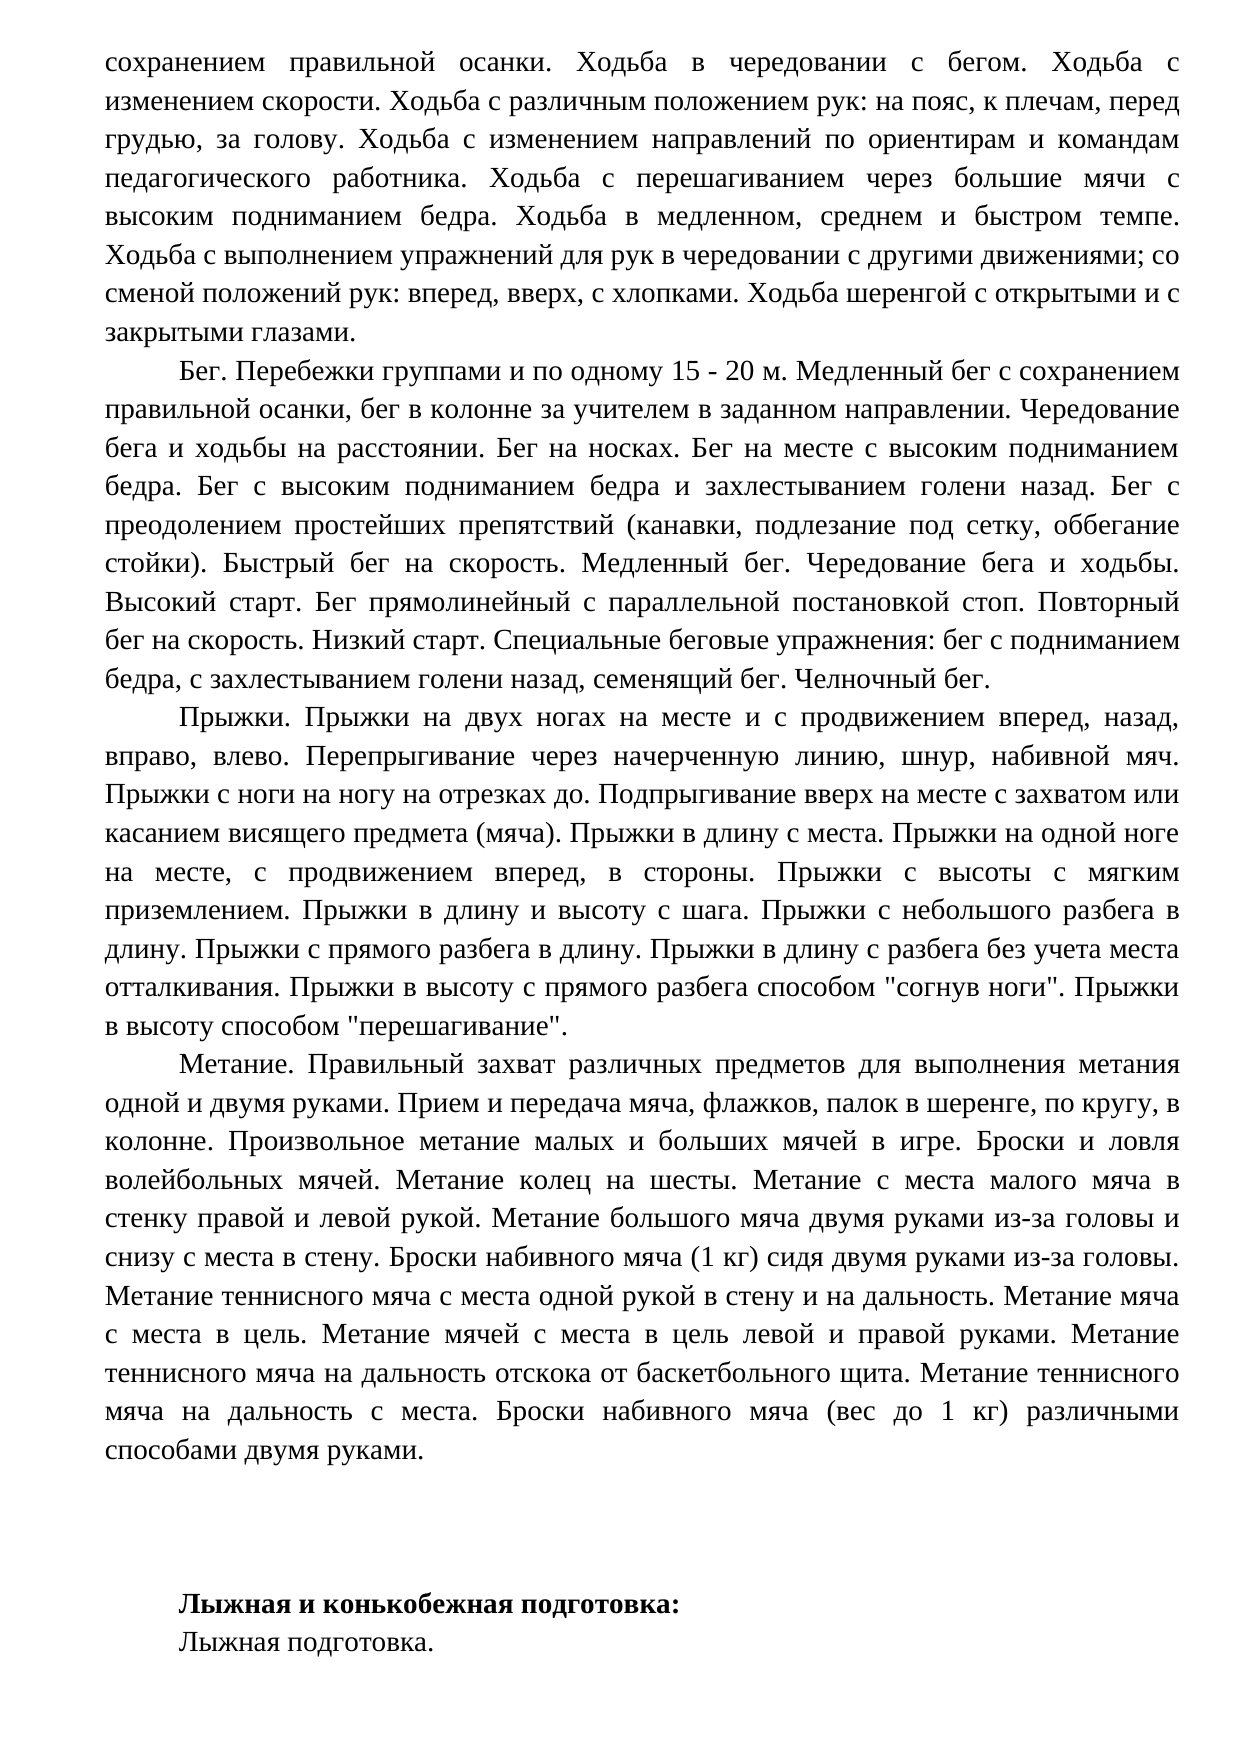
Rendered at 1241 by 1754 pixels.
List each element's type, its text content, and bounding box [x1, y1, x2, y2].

list Прыжки. Прыжки на двух ногах на месте и с продвижением вперед, назад, вправо, влево. Перепрыгивание через начерченную линию, шнур, набивной мяч. Прыжки с ноги на ногу на отрезках до. Подпрыгивание вверх на месте с захватом или касанием висящего предмета (мяча). Прыжки в длину с места. Прыжки на одной ноге на месте, с продвижением вперед, в стороны. Прыжки с высоты с мягким приземлением. Прыжки в длину и высоту с шага. Прыжки с небольшого разбега в длину. Прыжки с прямого разбега в длину. Прыжки в длину с разбега без учета места отталкивания. Прыжки в высоту с прямого разбега способом "согнув ноги". Прыжки в высоту способом "перешагивание". [104, 699, 1181, 1041]
list Лыжная подготовка. [104, 1624, 1181, 1658]
list Лыжная и конькобежная подготовка: [104, 1586, 1181, 1619]
list Бег. Перебежки группами и по одному 15 - 20 м. Медленный бег с сохранением правильной осанки, бег в колонне за учителем в заданном направлении. Чередование бега и ходьбы на расстоянии. Бег на носках. Бег на месте с высоким подниманием бедра. Бег с высоким подниманием бедра и захлестыванием голени назад. Бег с преодолением простейших препятствий (канавки, подлезание под сетку, оббегание стойки). Быстрый бег на скорость. Медленный бег. Чередование бега и ходьбы. Высокий старт. Бег прямолинейный с параллельной постановкой стоп. Повторный бег на скорость. Низкий старт. Специальные беговые упражнения: бег с подниманием бедра, с захлестыванием голени назад, семенящий бег. Челночный бег. [104, 353, 1181, 694]
list Метание. Правильный захват различных предметов для выполнения метания одной и двумя руками. Прием и передача мяча, флажков, палок в шеренге, по кругу, в колонне. Произвольное метание малых и больших мячей в игре. Броски и ловля волейбольных мячей. Метание колец на шесты. Метание с места малого мяча в стенку правой и левой рукой. Метание большого мяча двумя руками из-за головы и снизу с места в стену. Броски набивного мяча (1 кг) сидя двумя руками из-за головы. Метание теннисного мяча с места одной рукой в стену и на дальность. Метание мяча с места в цель. Метание мячей с места в цель левой и правой руками. Метание теннисного мяча на дальность отскока от баскетбольного щита. Метание теннисного мяча на дальность с места. Броски набивного мяча (вес до 1 кг) различными способами двумя руками. [104, 1046, 1181, 1465]
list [104, 44, 1181, 348]
